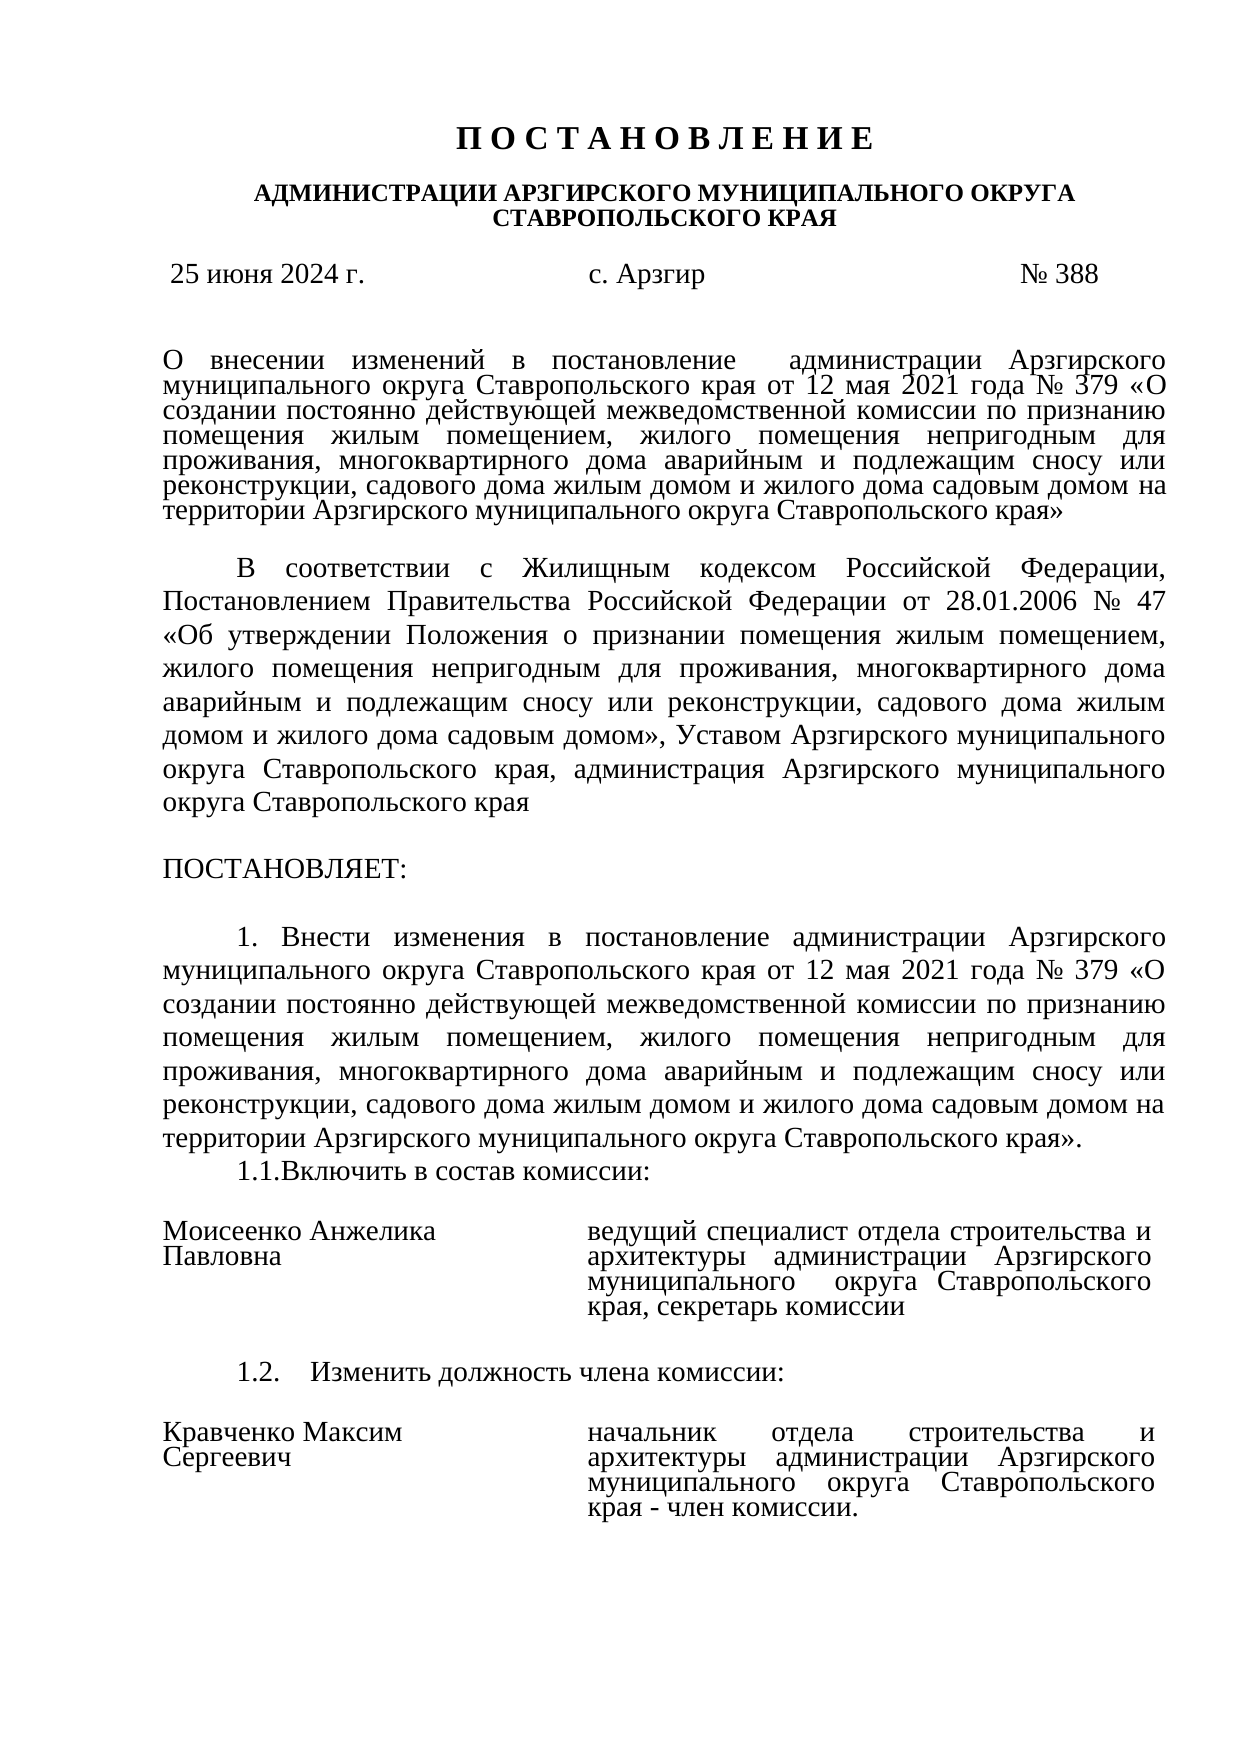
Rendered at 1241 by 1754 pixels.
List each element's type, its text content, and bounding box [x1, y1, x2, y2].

table_header Моисеенко Анжелика Павловна [151, 1221, 576, 1321]
text 1. Внести изменения в постановление администрации Арзгирского муниципального округа Ставропольского края от 12 мая 2021 года № 379 «О создании постоянно действующей межведомственной комиссии по признанию помещения жилым помещением, жилого помещения непригодным для проживания, многоквартирного дома аварийным и подлежащим сносу или реконструкции, садового дома жилым домом и жилого дома садовым домом на территории Арзгирского муниципального округа Ставропольского края». [162, 919, 1167, 1153]
table_header 25 июня 2024 г. [163, 256, 482, 325]
text О внесении изменений в постановление администрации Арзгирского муниципального округа Ставропольского края от 12 мая 2021 года № 379 «О создании постоянно действующей межведомственной комиссии по признанию помещения жилым помещением, жилого помещения непригодным для проживания, многоквартирного дома аварийным и подлежащим сносу или реконструкции, садового дома жилым домом и жилого дома садовым домом на территории Арзгирского муниципального округа Ставропольского края» [162, 350, 1167, 525]
text ПОСТАНОВЛЯЕТ: [162, 852, 1167, 885]
list Включить в состав комиссии: [236, 1153, 1167, 1187]
list Изменить должность члена комиссии: [236, 1354, 1167, 1388]
title АДМИНИСТРАЦИИ АРЗГИРСКОГО МУНИЦИПАЛЬНОГО ОКРУГА [162, 181, 1167, 206]
title П О С Т А Н О В Л Е Н И Е [162, 118, 1167, 156]
text В соответствии с Жилищным кодексом Российской Федерации, Постановлением Правительства Российской Федерации от 28.01.2006 № 47 «Об утверждении Положения о признании помещения жилым помещением, жилого помещения непригодным для проживания, многоквартирного дома аварийным и подлежащим сносу или реконструкции, садового дома жилым домом и жилого дома садовым домом», Уставом Арзгирского муниципального округа Ставропольского края, администрация Арзгирского муниципального округа Ставропольского края [162, 550, 1167, 818]
table_header Кравченко Максим Сергеевич [151, 1421, 576, 1521]
table_header с. Арзгир [482, 256, 812, 325]
table_header начальник отдела строительства и архитектуры администрации Арзгирского муниципального округа Ставропольского края - член комиссии. [576, 1421, 1167, 1521]
title СТАВРОПОЛЬСКОГО КРАЯ [162, 206, 1167, 231]
table_header № 388 [812, 256, 1167, 325]
table_header ведущий специалист отдела строительства и архитектуры администрации Арзгирского муниципального округа Ставропольского края, секретарь комиссии [576, 1221, 1163, 1321]
